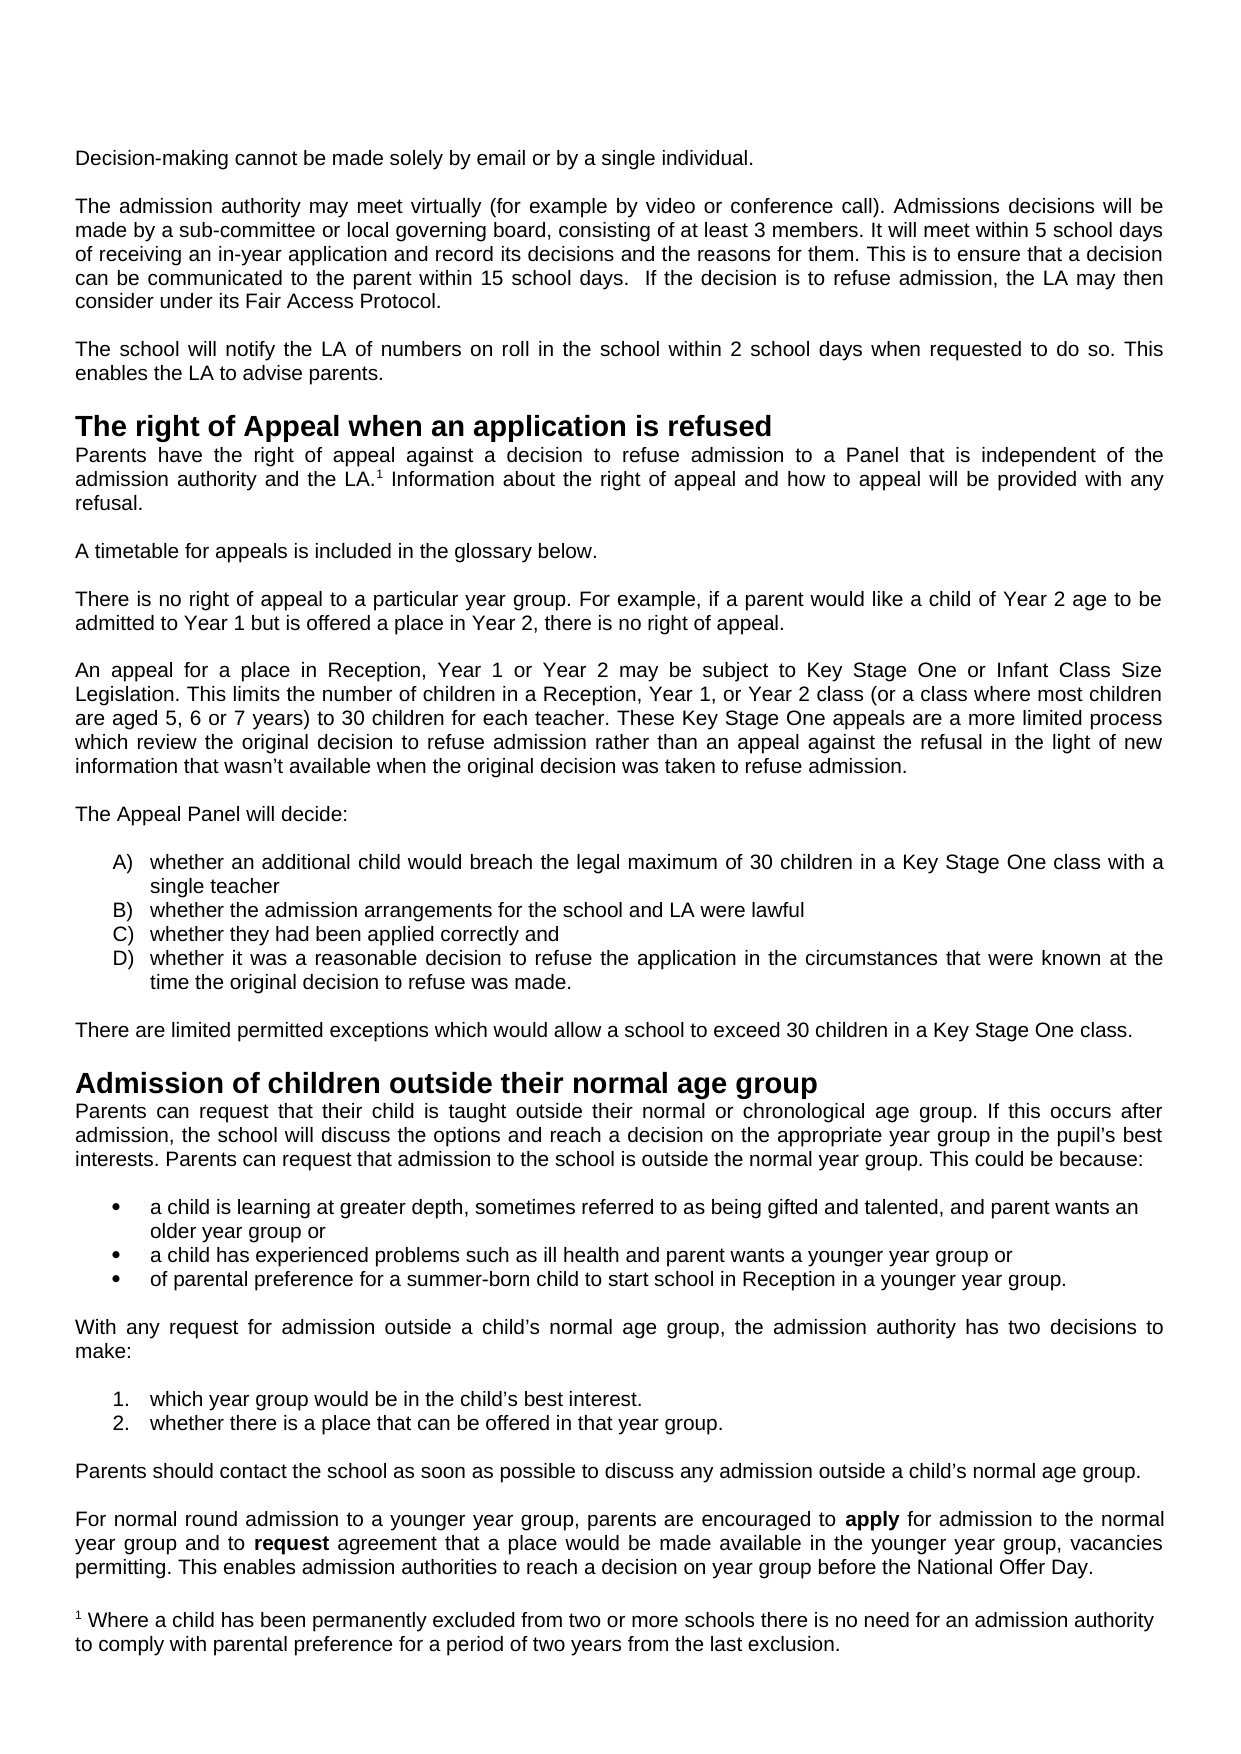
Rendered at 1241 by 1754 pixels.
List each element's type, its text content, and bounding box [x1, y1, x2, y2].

text There are limited permitted exceptions which would allow a school to exceed 30 children in a Key Stage One class. [75, 1018, 1165, 1042]
list whether there is a place that can be offered in that year group. [112, 1411, 1165, 1435]
text Parents have the right of appeal against a decision to refuse admission to a Panel that is independent of the admission authority and the LA. Information about the right of appeal and how to appeal will be provided with any refusal. [75, 443, 1165, 514]
text An appeal for a place in Reception, Year 1 or Year 2 may be subject to Key Stage One or Infant Class Size Legislation. This limits the number of children in a Reception, Year 1, or Year 2 class (or a class where most children are aged 5, 6 or 7 years) to 30 children for each teacher. These Key Stage One appeals are a more limited process which review the original decision to refuse admission rather than an appeal against the refusal in the light of new information that wasn’t available when the original decision was taken to refuse admission. [75, 658, 1165, 778]
text Parents can request that their child is taught outside their normal or chronological age group. If this occurs after admission, the school will discuss the options and reach a decision on the appropriate year group in the pupil’s best interests. Parents can request that admission to the school is outside the normal year group. This could be because: [75, 1099, 1165, 1171]
text Admission of children outside their normal age group [75, 1066, 1165, 1099]
list whether they had been applied correctly and [112, 922, 1165, 946]
text The school will notify the LA of numbers on roll in the school within 2 school days when requested to do so. This enables the LA to advise parents. [75, 337, 1165, 385]
text A timetable for appeals is included in the glossary below. [75, 538, 1165, 562]
text Parents should contact the school as soon as possible to discuss any admission outside a child’s normal age group. [75, 1459, 1165, 1483]
list which year group would be in the child’s best interest. [112, 1387, 1165, 1411]
list whether the admission arrangements for the school and LA were lawful [112, 898, 1165, 922]
text For normal round admission to a younger year group, parents are encouraged to apply for admission to the normal year group and to request agreement that a place would be made available in the younger year group, vacancies permitting. This enables admission authorities to reach a decision on year group before the National Offer Day. [75, 1507, 1165, 1579]
list a child has experienced problems such as ill health and parent wants a younger year group or [112, 1243, 1165, 1267]
text The Appeal Panel will decide: [75, 802, 1165, 826]
text Decision-making cannot be made solely by email or by a single individual. [75, 146, 1165, 169]
text There is no right of appeal to a particular year group. For example, if a parent would like a child of Year 2 age to be admitted to Year 1 but is offered a place in Year 2, there is no right of appeal. [75, 586, 1165, 634]
list whether it was a reasonable decision to refuse the application in the circumstances that were known at the time the original decision to refuse was made. [112, 946, 1165, 994]
list of parental preference for a summer-born child to start school in Reception in a younger year group. [112, 1267, 1165, 1291]
list a child is learning at greater depth, sometimes referred to as being gifted and talented, and parent wants an older year group or [112, 1195, 1165, 1243]
text The right of Appeal when an application is refused [75, 409, 1165, 443]
list whether an additional child would breach the legal maximum of 30 children in a Key Stage One class with a single teacher [112, 850, 1165, 898]
text The admission authority may meet virtually (for example by video or conference call). Admissions decisions will be made by a sub-committee or local governing board, consisting of at least 3 members. It will meet within 5 school days of receiving an in-year application and record its decisions and the reasons for them. This is to ensure that a decision can be communicated to the parent within 15 school days. If the decision is to refuse admission, the LA may then consider under its Fair Access Protocol. [75, 193, 1165, 313]
text With any request for admission outside a child’s normal age group, the admission authority has two decisions to make: [75, 1315, 1165, 1363]
